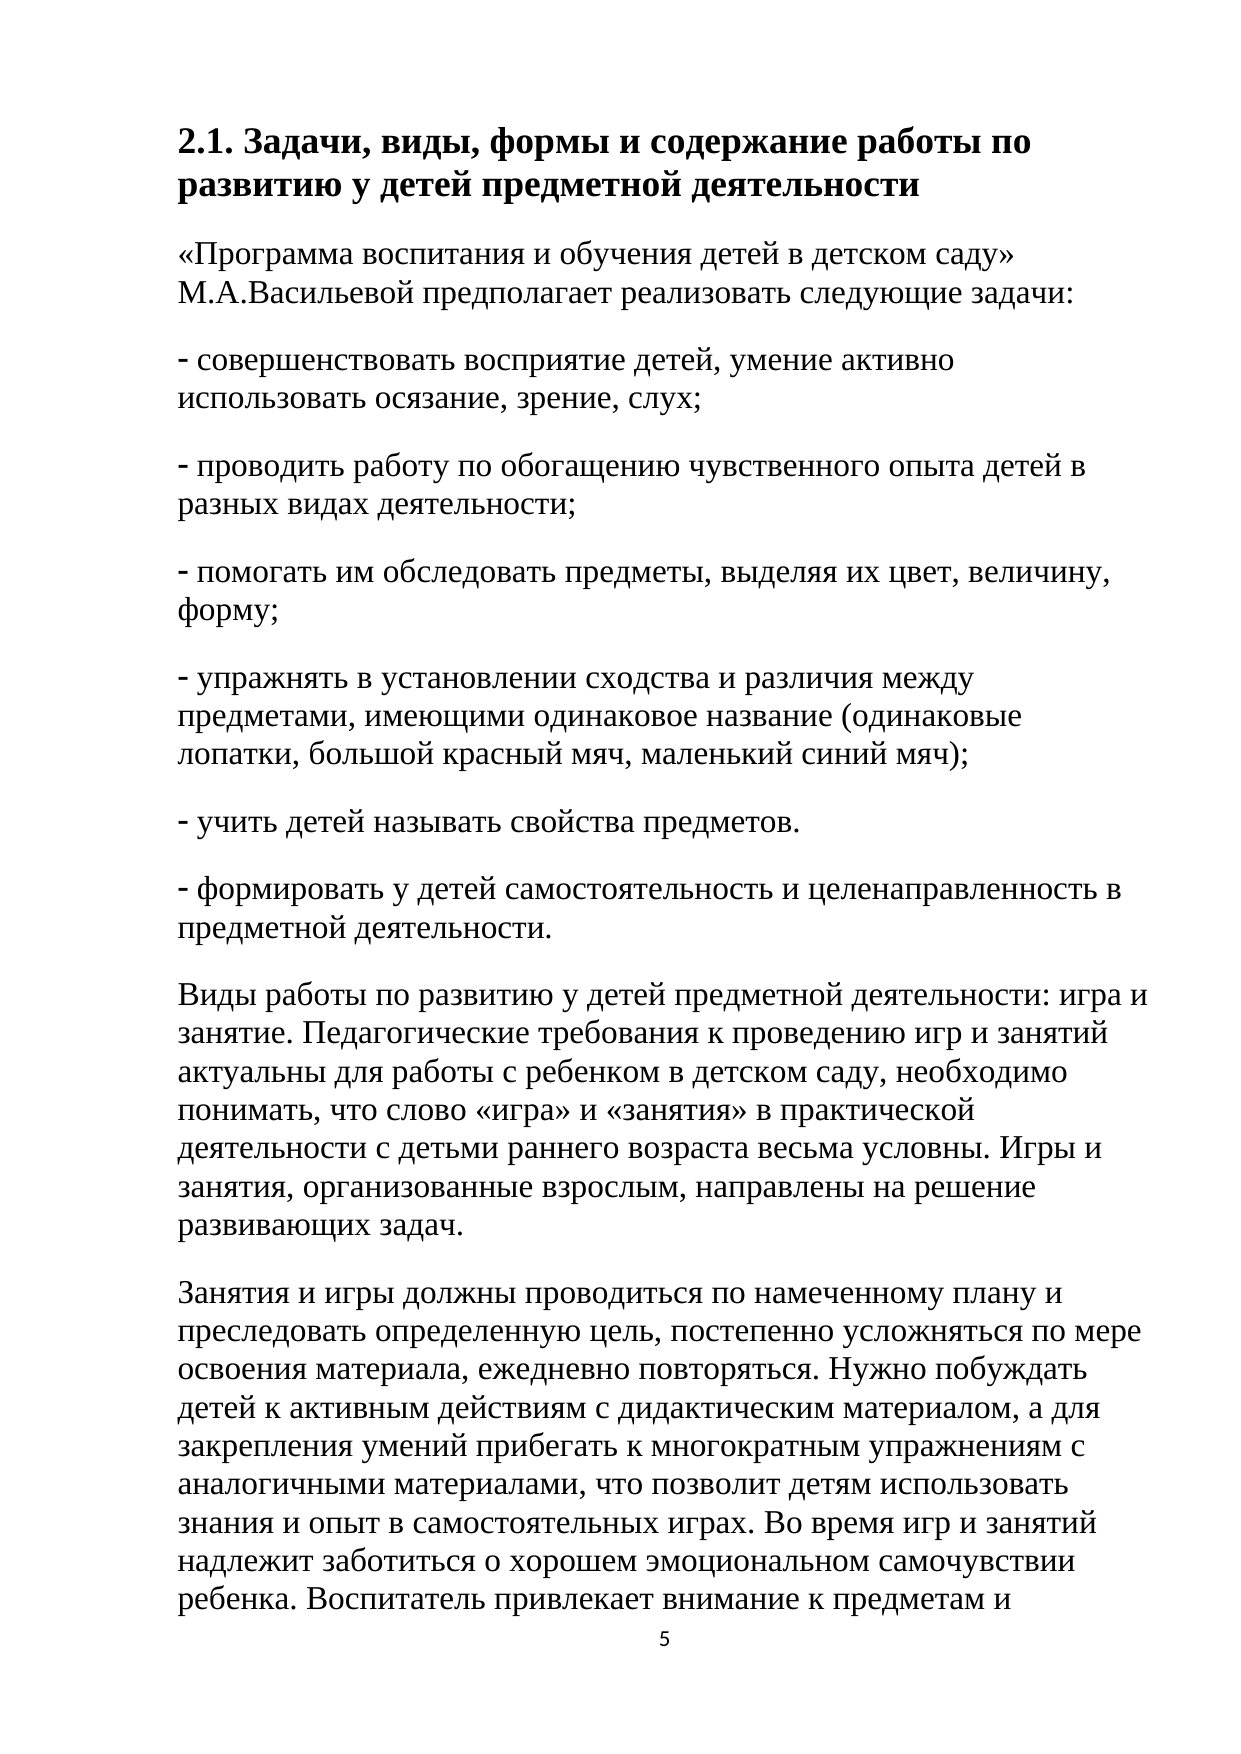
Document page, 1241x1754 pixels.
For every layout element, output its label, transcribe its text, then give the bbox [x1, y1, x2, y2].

text Виды работы по развитию у детей предметной деятельности: игра и занятие. Педагогические требования к проведению игр и занятий актуальны для работы с ребенком в детском саду, необходимо понимать, что слово «игра» и «занятия» в практической деятельности с детьми раннего возраста весьма условны. Игры и занятия, организованные взрослым, направлены на решение развивающих задач. [177, 974, 1152, 1243]
text упражнять в установлении сходства и различия между предметами, имеющими одинаковое название (одинаковые лопатки, большой красный мяч, маленький синий мяч); [177, 657, 1152, 772]
text «Программа воспитания и обучения детей в детском саду» М.А.Васильевой предполагает реализовать следующие задачи: [177, 233, 1152, 310]
text формировать у детей самостоятельность и целенаправленность в предметной деятельности. [177, 868, 1152, 945]
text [177, 1272, 1152, 1617]
text учить детей называть свойства предметов. [177, 801, 1152, 839]
text совершенствовать восприятие детей, умение активно использовать осязание, зрение, слух; [177, 339, 1152, 416]
text 2.1. Задачи, виды, формы и содержание работы по развитию у детей предметной деятельности [177, 118, 1152, 204]
text проводить работу по обогащению чувственного опыта детей в разных видах деятельности; [177, 445, 1152, 522]
text помогать им обследовать предметы, выделяя их цвет, величину, форму; [177, 551, 1152, 628]
